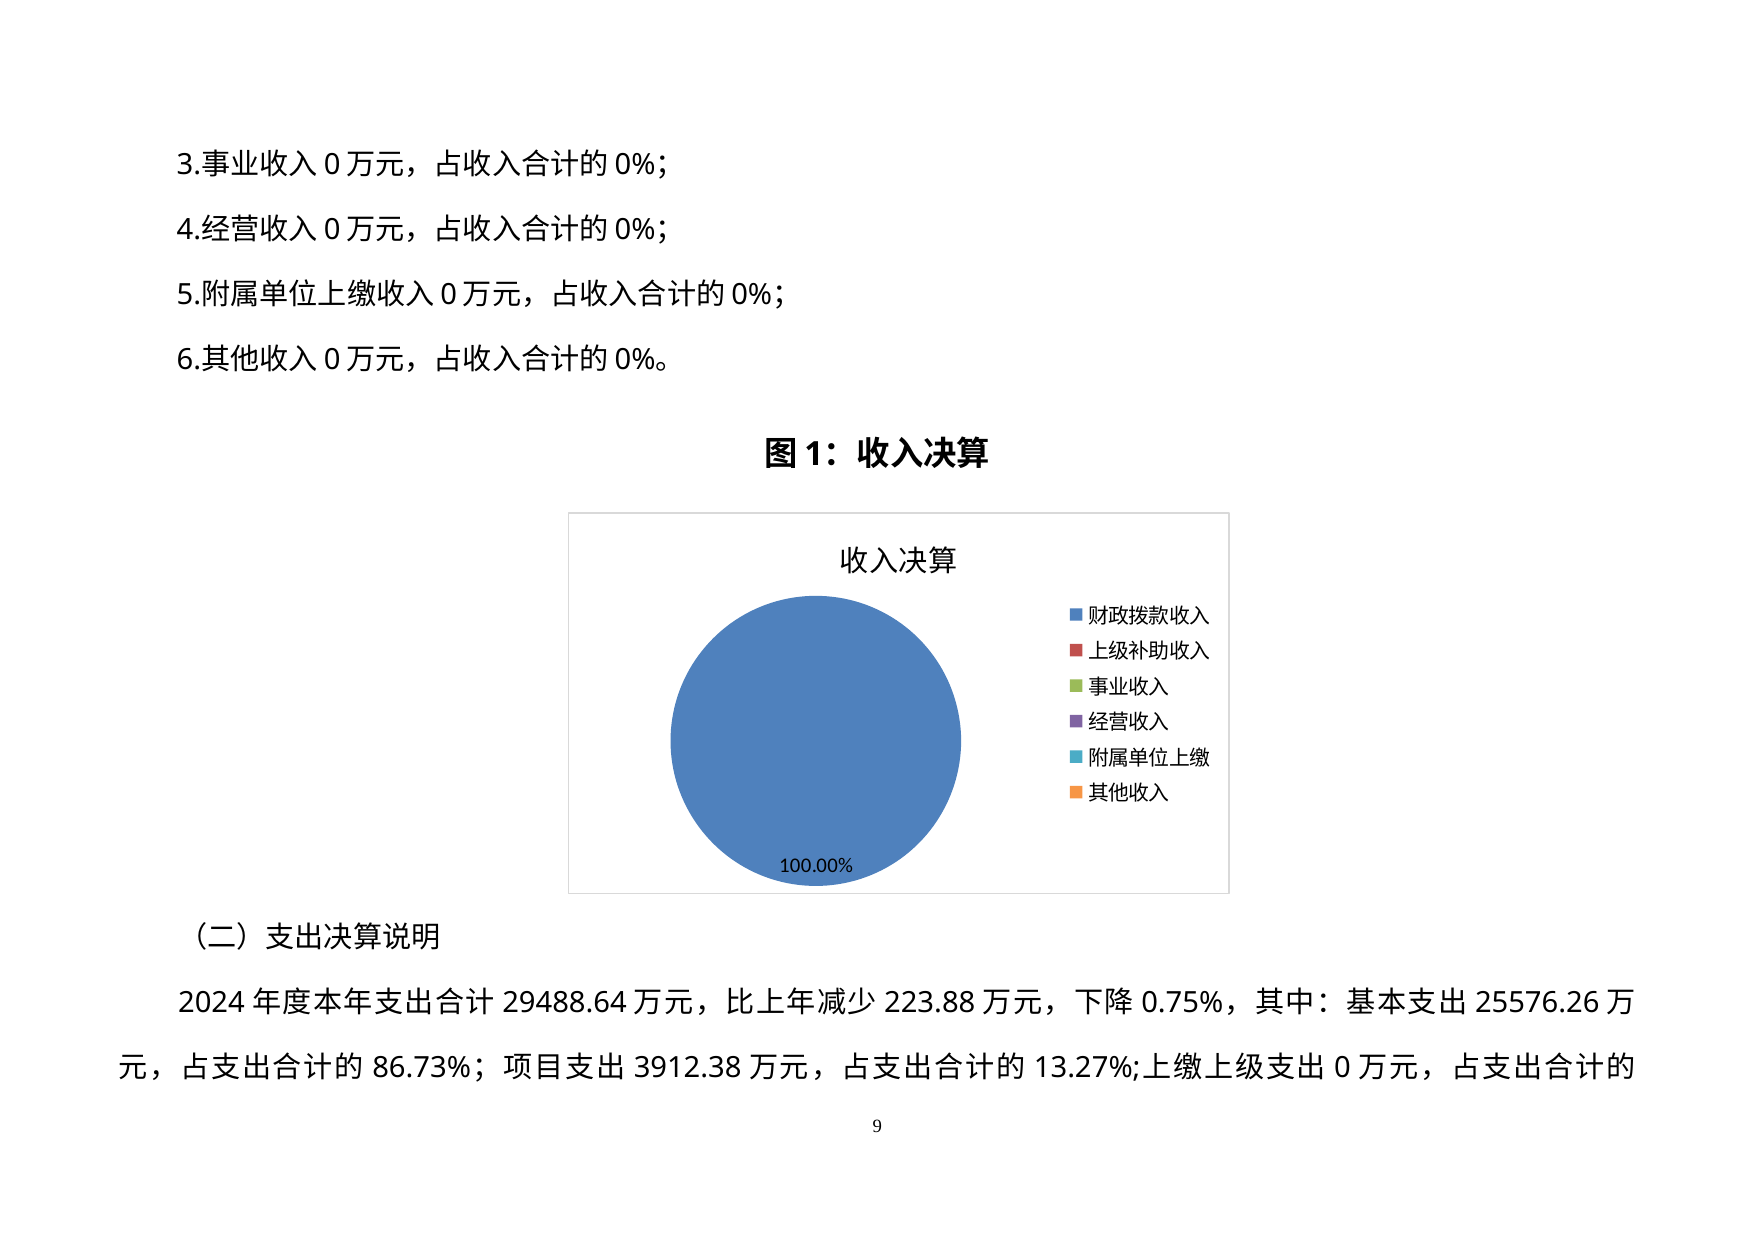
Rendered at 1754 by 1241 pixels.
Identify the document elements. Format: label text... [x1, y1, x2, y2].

subtitle 图1：收入决算 [118, 418, 1636, 483]
text 5.附属单位上缴收入0万元，占收入合计的0%； [118, 259, 1636, 324]
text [118, 967, 1636, 1097]
text 3.事业收入0万元，占收入合计的0%； [118, 129, 1636, 194]
text 6.其他收入0万元，占收入合计的0%。 [118, 324, 1636, 389]
text 4.经营收入0万元，占收入合计的0%； [118, 194, 1636, 259]
text （二）支出决算说明 [118, 902, 1636, 967]
